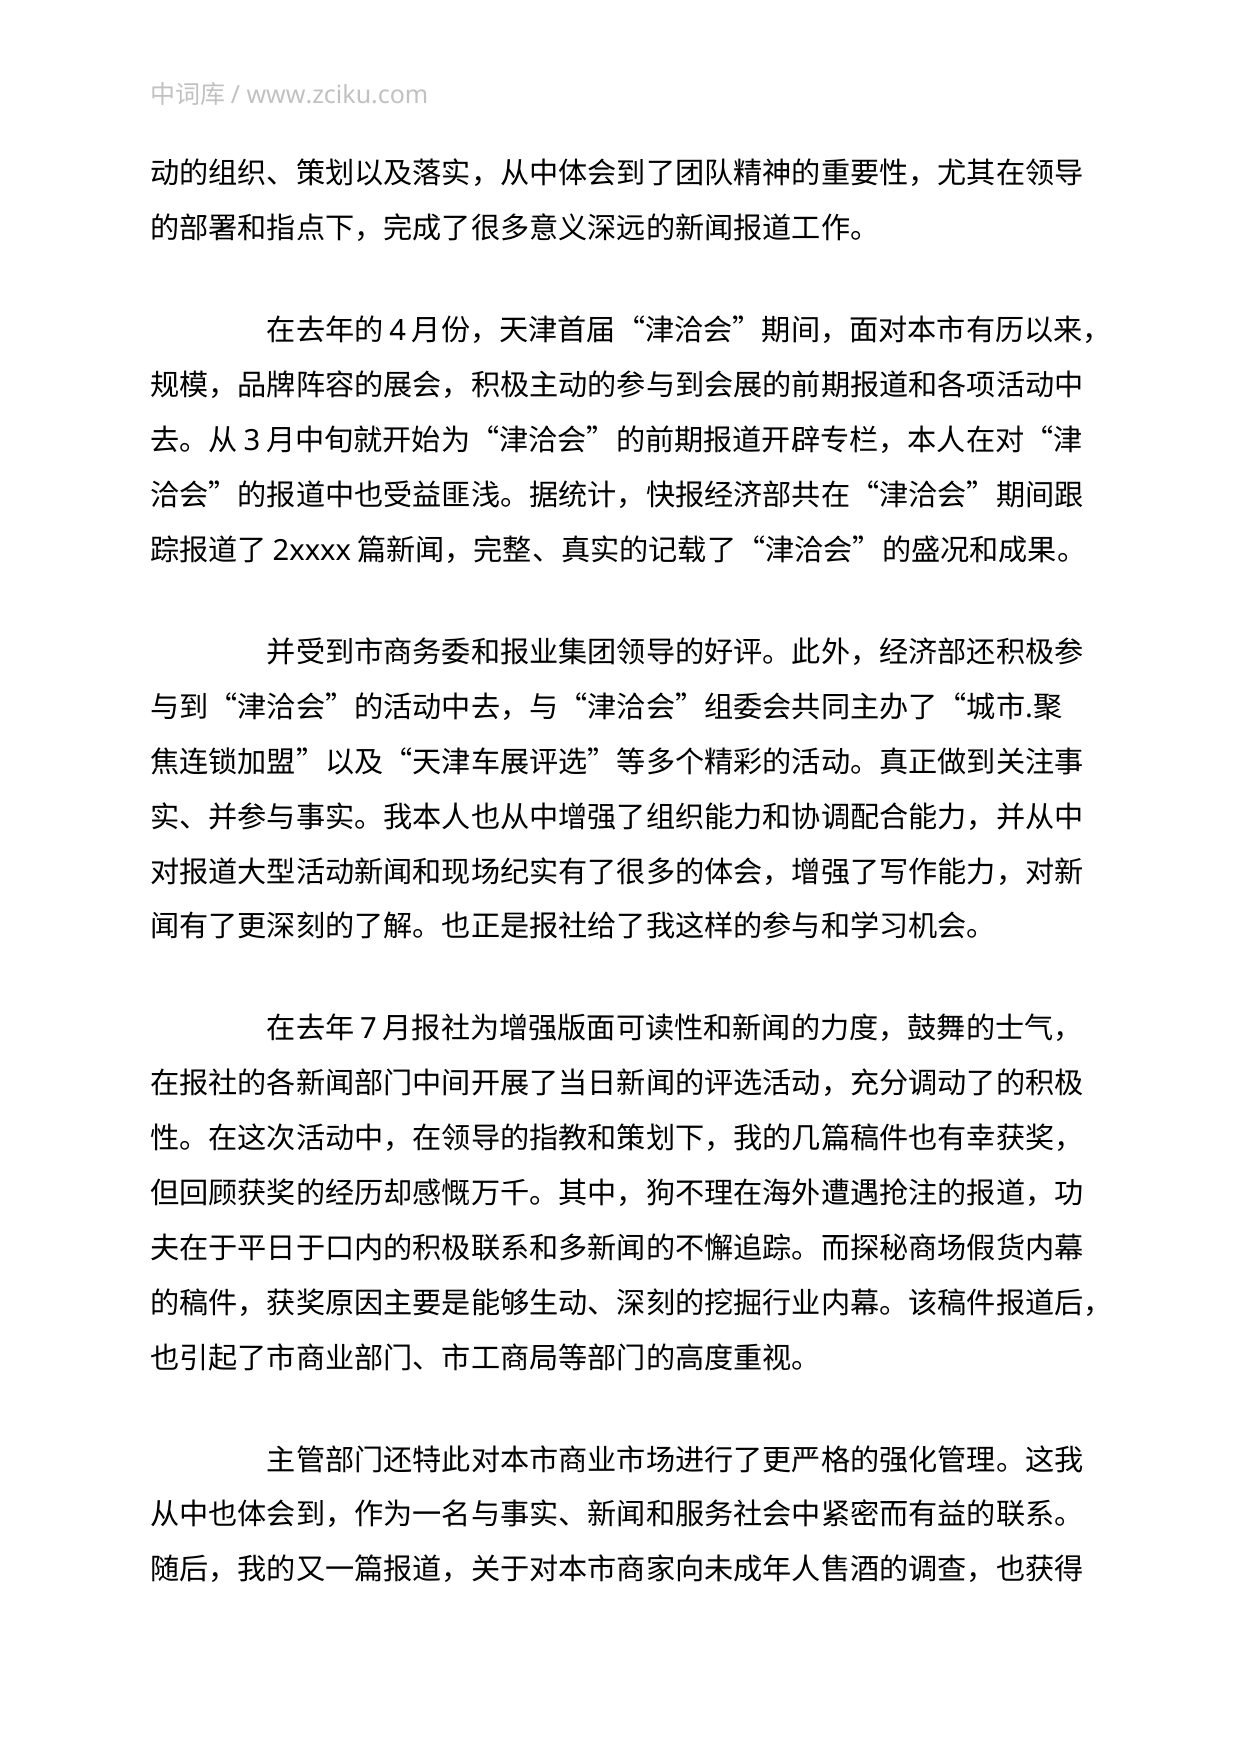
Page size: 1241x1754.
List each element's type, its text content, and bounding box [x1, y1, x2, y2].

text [150, 150, 1090, 247]
text 在去年的4月份，天津首届“津洽会”期间，面对本市有历以来，规模，品牌阵容的展会，积极主动的参与到会展的前期报道和各项活动中去。从3月中旬就开始为“津洽会”的前期报道开辟专栏，本人在对“津洽会”的报道中也受益匪浅。据统计，快报经济部共在“津洽会”期间跟踪报道了2xxxx篇新闻，完整、真实的记载了“津洽会”的盛况和成果。 [150, 307, 1090, 569]
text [150, 1436, 1090, 1588]
text 在去年7月报社为增强版面可读性和新闻的力度，鼓舞的士气，在报社的各新闻部门中间开展了当日新闻的评选活动，充分调动了的积极性。在这次活动中，在领导的指教和策划下，我的几篇稿件也有幸获奖，但回顾获奖的经历却感慨万千。其中，狗不理在海外遭遇抢注的报道，功夫在于平日于口内的积极联系和多新闻的不懈追踪。而探秘商场假货内幕的稿件，获奖原因主要是能够生动、深刻的挖掘行业内幕。该稿件报道后，也引起了市商业部门、市工商局等部门的高度重视。 [150, 1005, 1090, 1377]
text 并受到市商务委和报业集团领导的好评。此外，经济部还积极参与到“津洽会”的活动中去，与“津洽会”组委会共同主办了“城市.聚焦连锁加盟”以及“天津车展评选”等多个精彩的活动。真正做到关注事实、并参与事实。我本人也从中增强了组织能力和协调配合能力，并从中对报道大型活动新闻和现场纪实有了很多的体会，增强了写作能力，对新闻有了更深刻的了解。也正是报社给了我这样的参与和学习机会。 [150, 628, 1090, 945]
